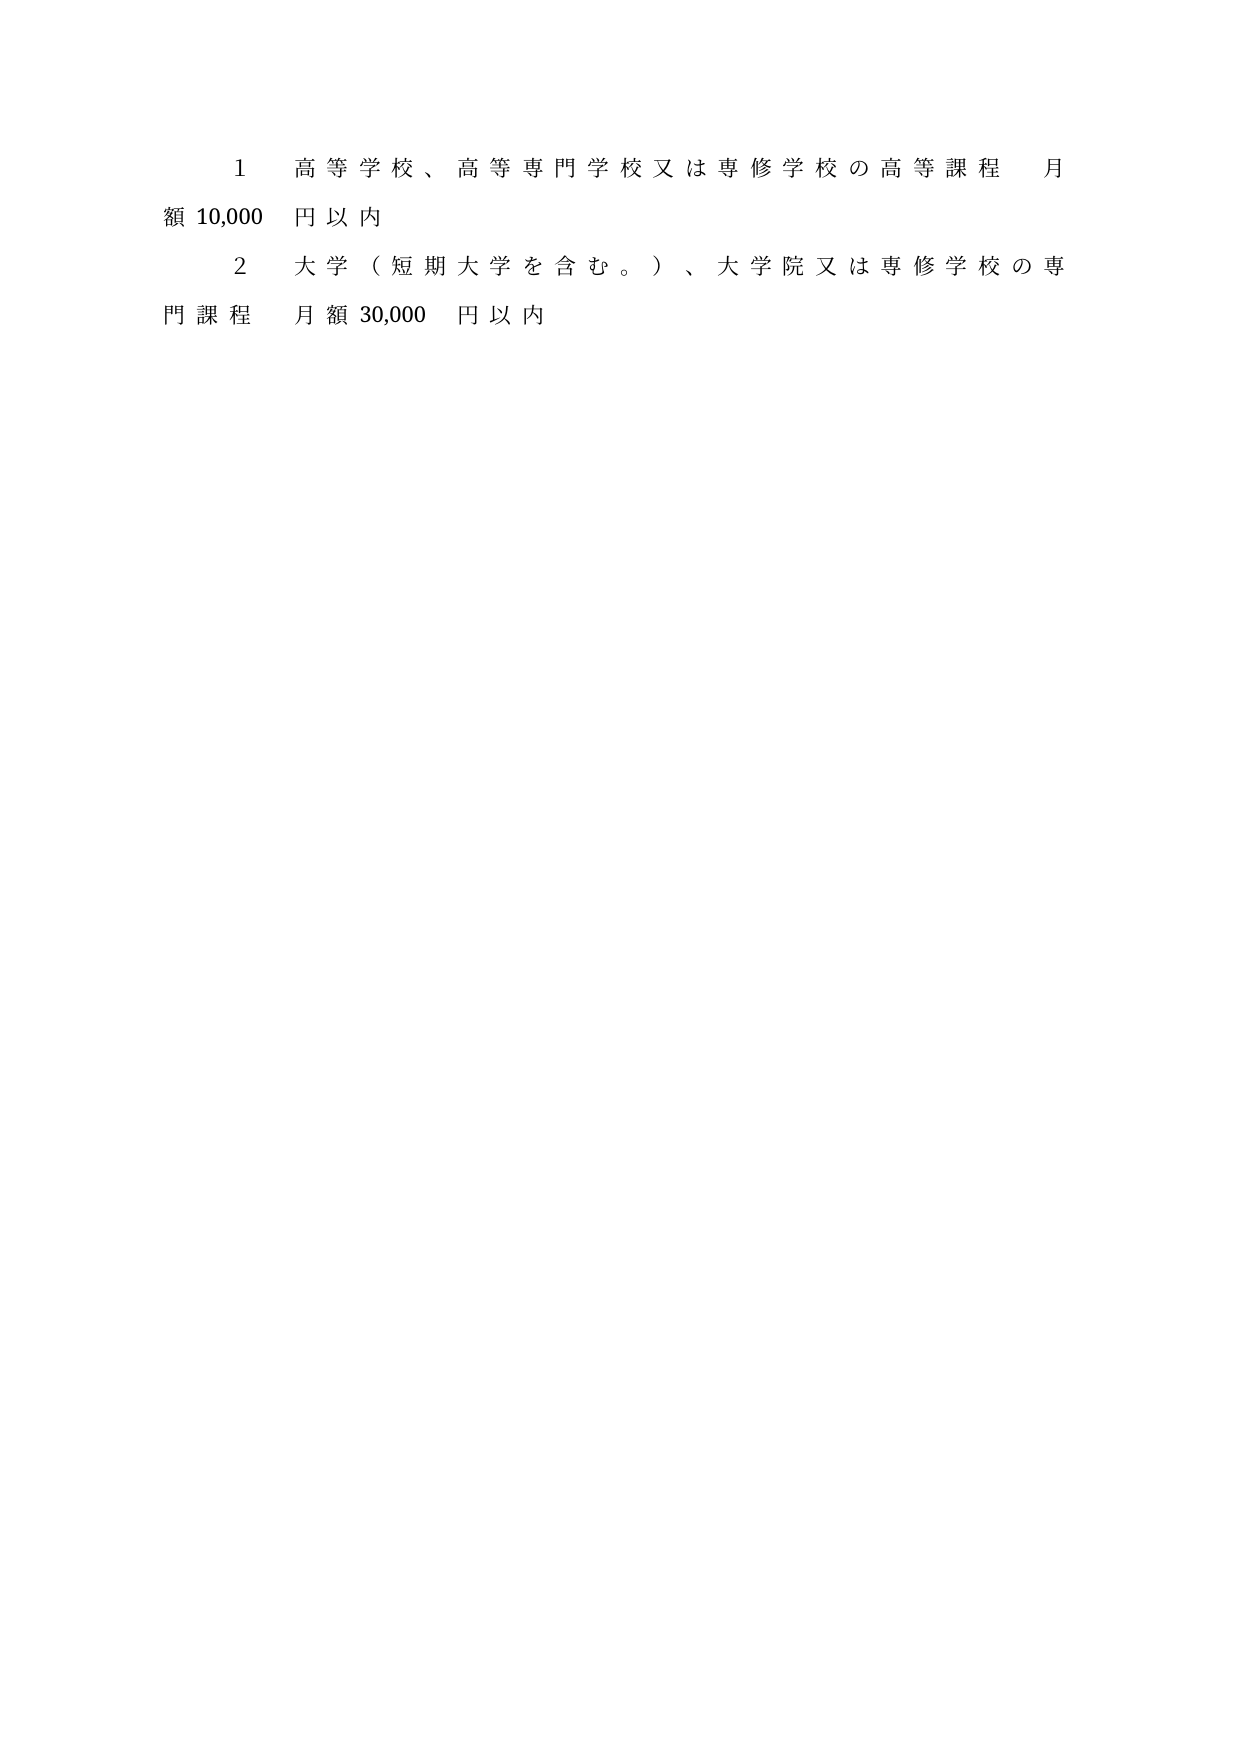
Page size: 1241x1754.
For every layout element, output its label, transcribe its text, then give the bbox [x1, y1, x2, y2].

text ２ 大学（短期大学を含む。）、大学院又は専修学校の専門課程 月額30,000円以内 [164, 241, 1077, 338]
text １ 高等学校、高等専門学校又は専修学校の高等課程 月額10,000円以内 [164, 143, 1077, 241]
